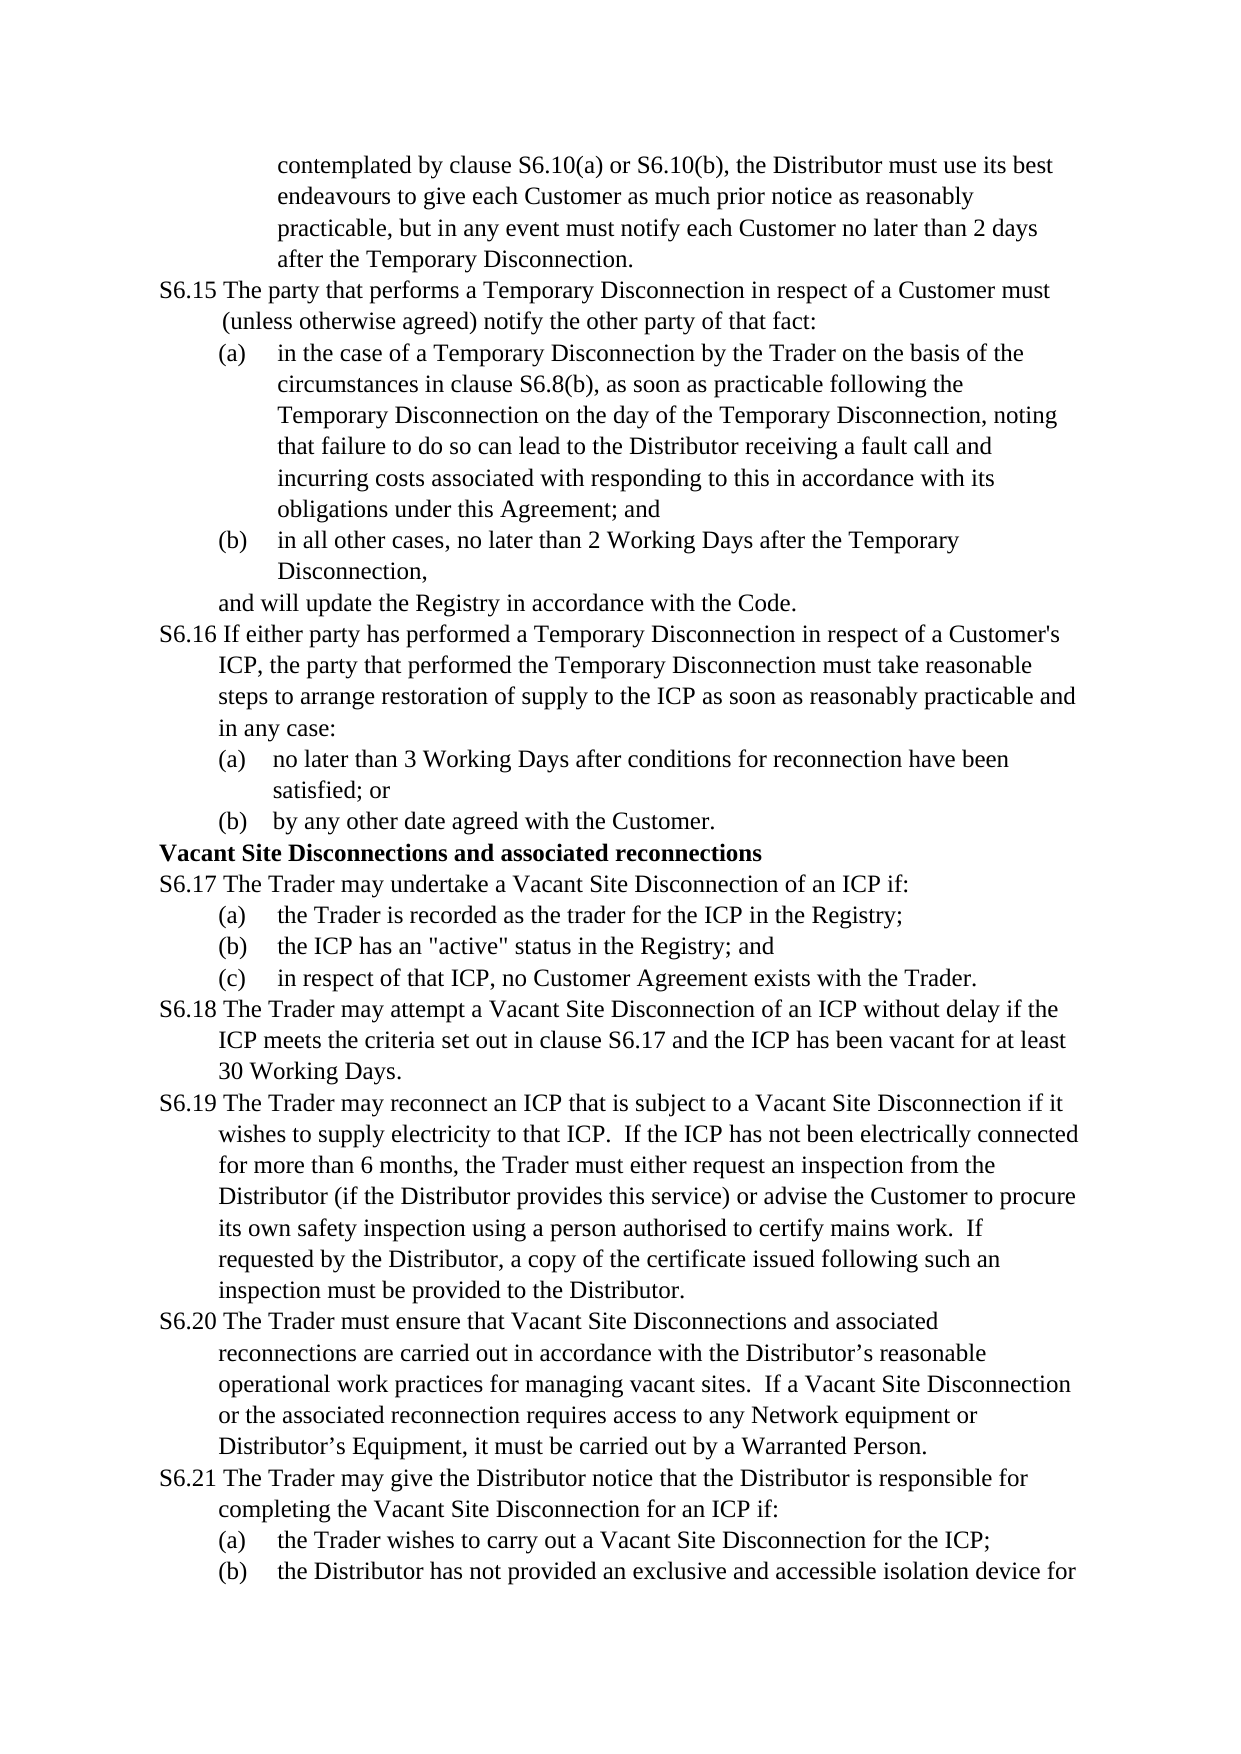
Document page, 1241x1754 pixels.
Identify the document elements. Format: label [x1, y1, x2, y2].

table_header [148, 148, 1091, 1585]
